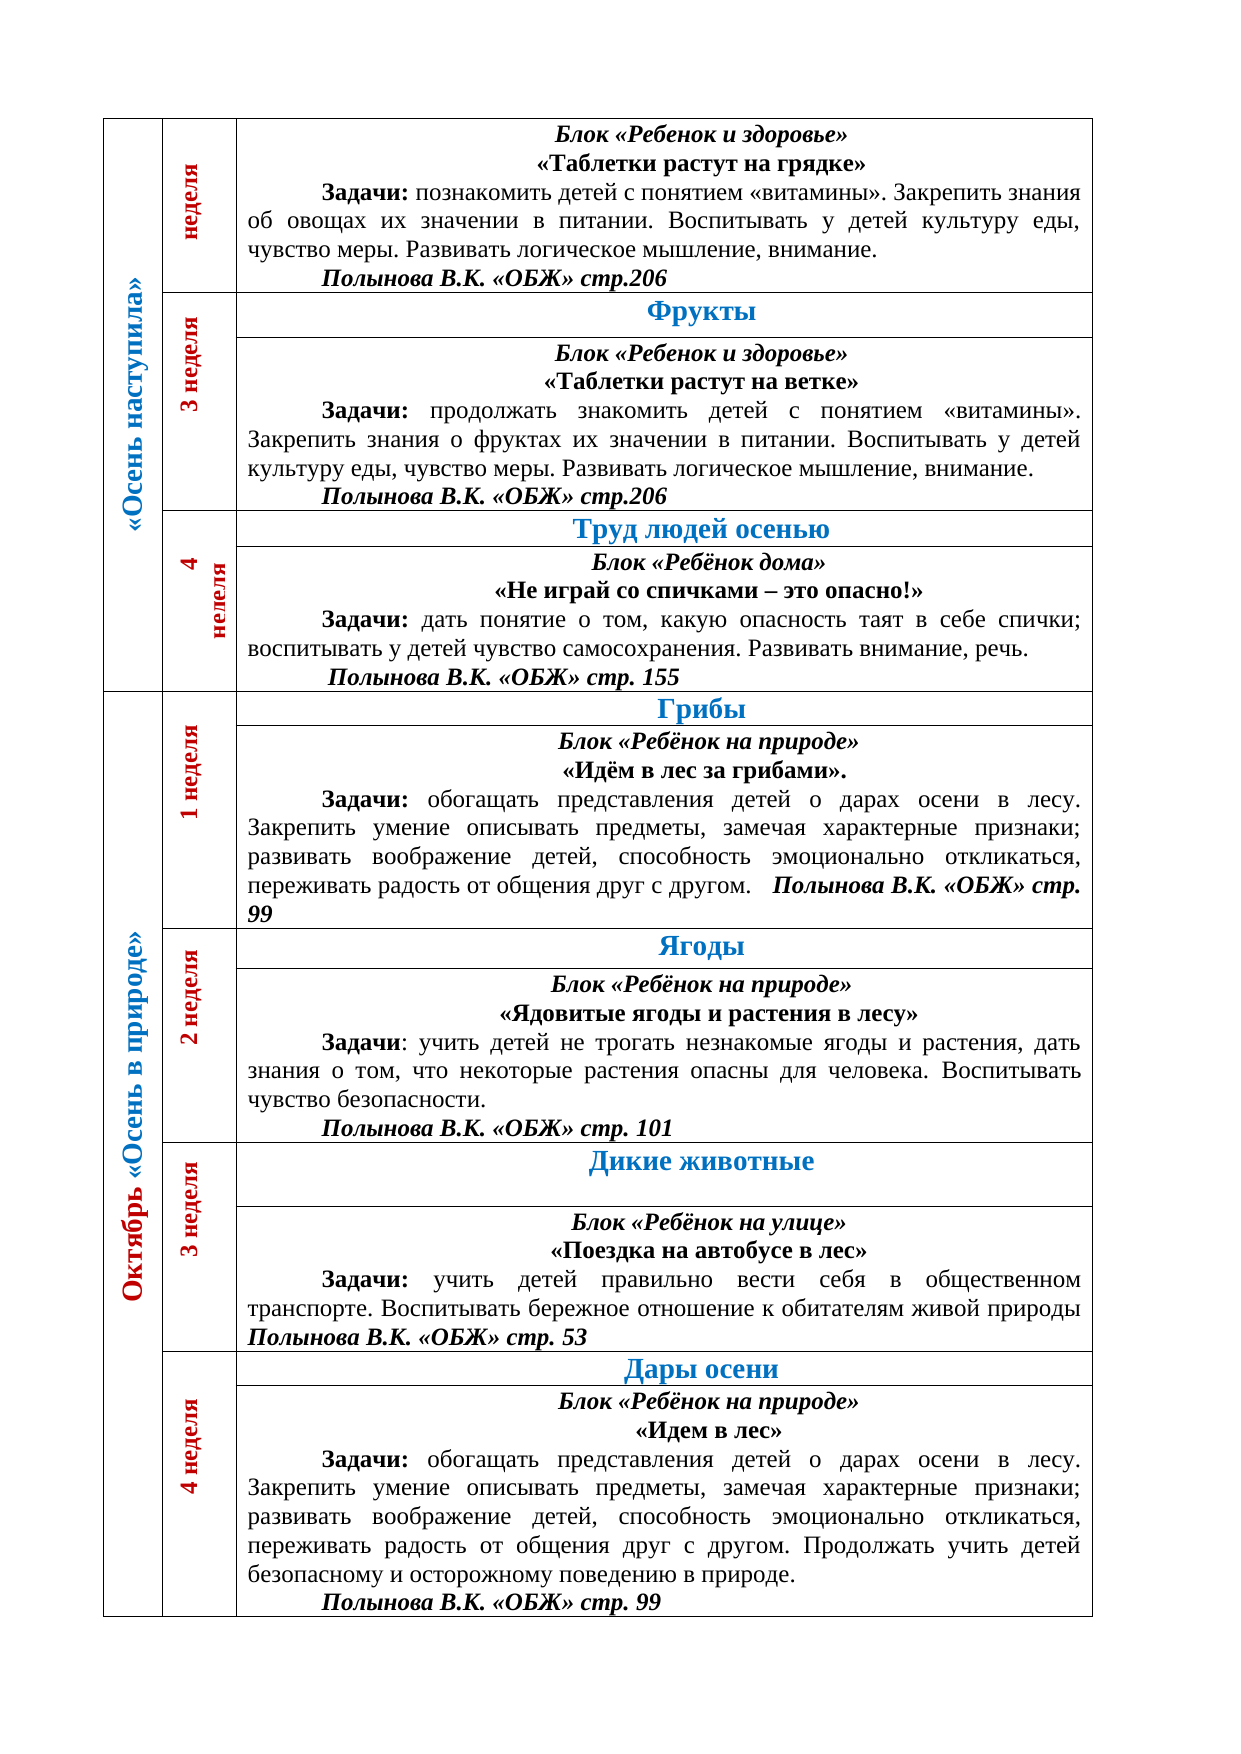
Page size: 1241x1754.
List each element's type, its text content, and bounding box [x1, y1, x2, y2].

table_cell Блок «Ребенок и здоровье» «Таблетки растут на ветке» Задачи: продолжать знакомить детей с понятием «витамины». Закрепить знания о фруктах их значении в питании. Воспитывать у детей культуру еды, чувство меры. Развивать логическое мышление, внимание. Полынова В.К. «ОБЖ» стр.206 [237, 338, 1092, 510]
table_cell 3 неделя [163, 293, 236, 510]
table_cell 4 неделя [163, 511, 236, 691]
table_cell Фрукты [237, 293, 1092, 337]
table_cell 1 неделя [163, 692, 236, 927]
table_cell Труд людей осенью [237, 511, 1092, 546]
table_cell Дары осени [237, 1352, 1092, 1385]
table_cell Октябрь «Осень в природе» [104, 692, 162, 1616]
table_cell Блок «Ребёнок на природе» «Идём в лес за грибами». Задачи: обогащать представления детей о дарах осени в лесу. Закрепить умение описывать предметы, замечая характерные признаки; развивать воображение детей, способность эмоционально откликаться, переживать радость от общения друг с другом. Полынова В.К. «ОБЖ» стр. 99 [237, 726, 1092, 927]
table_cell 2 неделя [163, 929, 236, 1142]
table_cell Блок «Ребёнок на природе» «Ядовитые ягоды и растения в лесу» Задачи: учить детей не трогать незнакомые ягоды и растения, дать знания о том, что некоторые растения опасны для человека. Воспитывать чувство безопасности. Полынова В.К. «ОБЖ» стр. 101 [237, 969, 1092, 1142]
table_cell 2 неделя [163, 119, 236, 292]
table_cell Блок «Ребенок и здоровье» «Таблетки растут на грядке» Задачи: познакомить детей с понятием «витамины». Закрепить знания об овощах их значении в питании. Воспитывать у детей культуру еды, чувство меры. Развивать логическое мышление, внимание. Полынова В.К. «ОБЖ» стр.206 [237, 119, 1092, 292]
table_cell Ягоды [237, 929, 1092, 968]
table_cell Блок «Ребёнок дома» «Не играй со спичками – это опасно!» Задачи: дать понятие о том, какую опасность таят в себе спички; воспитывать у детей чувство самосохранения. Развивать внимание, речь. Полынова В.К. «ОБЖ» стр. 155 [237, 547, 1092, 691]
table_cell Грибы [237, 692, 1092, 725]
table_cell Блок «Ребёнок на улице» «Поездка на автобусе в лес» Задачи: учить детей правильно вести себя в общественном транспорте. Воспитывать бережное отношение к обитателям живой природы Полынова В.К. «ОБЖ» стр. 53 [237, 1207, 1092, 1351]
table_cell 4 неделя [163, 1352, 236, 1616]
table_cell Дикие животные [237, 1143, 1092, 1206]
table_cell Блок «Ребёнок на природе» «Идем в лес» Задачи: обогащать представления детей о дарах осени в лесу. Закрепить умение описывать предметы, замечая характерные признаки; развивать воображение детей, способность эмоционально откликаться, переживать радость от общения друг с другом. Продолжать учить детей безопасному и осторожному поведению в природе. Полынова В.К. «ОБЖ» стр. 99 [237, 1386, 1092, 1616]
table_cell 3 неделя [163, 1143, 236, 1351]
